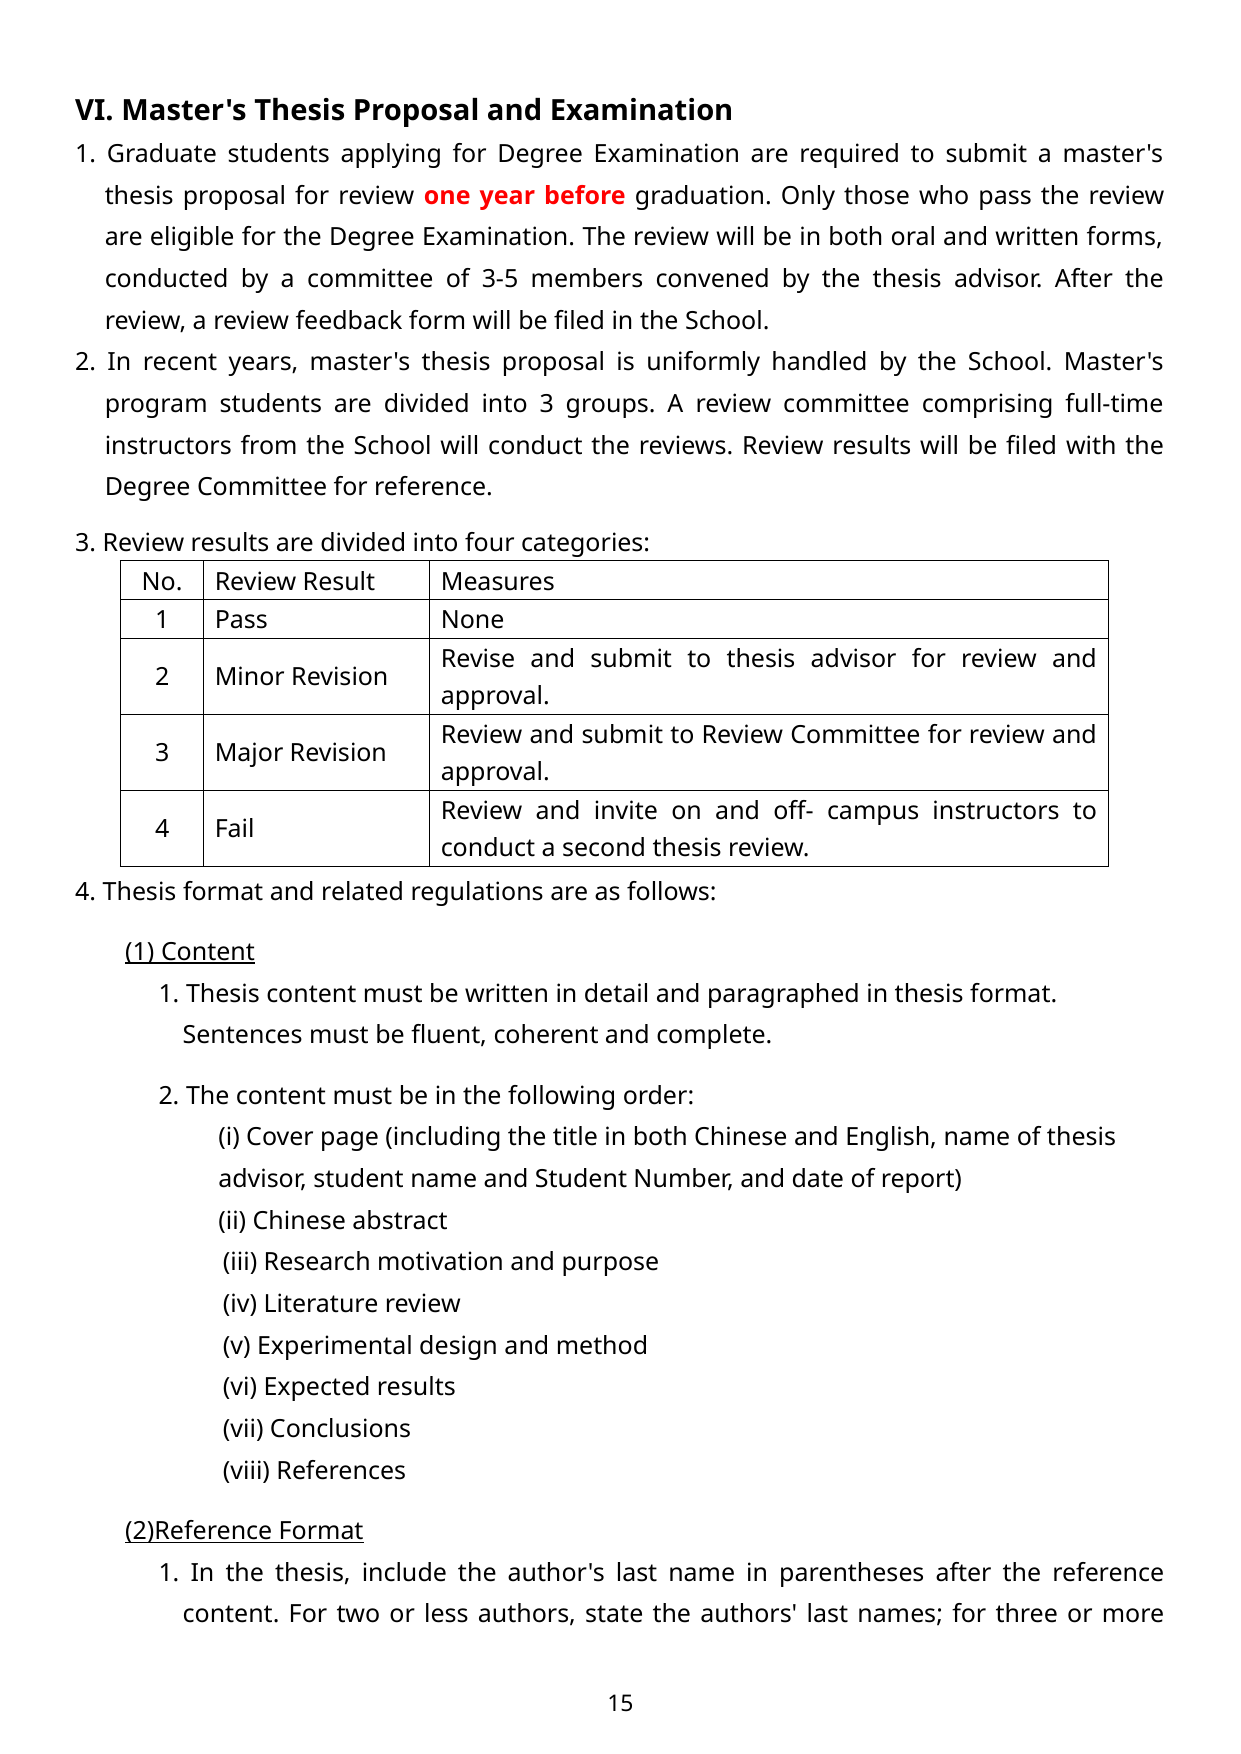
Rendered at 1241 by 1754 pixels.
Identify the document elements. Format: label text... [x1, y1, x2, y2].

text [158, 1548, 1165, 1631]
text (iv) Literature review [193, 1279, 1165, 1321]
table_cell None [430, 600, 1108, 637]
table_cell 1 [121, 600, 203, 637]
text (v) Experimental design and method [193, 1321, 1165, 1362]
table_cell Revise and submit to thesis advisor for review and approval. [430, 639, 1108, 713]
table_cell 3 [121, 715, 203, 789]
text (vii) Conclusions [193, 1404, 1165, 1446]
table_cell Review and invite on and off- campus instructors to conduct a second thesis review. [430, 791, 1108, 866]
text 2. The content must be in the following order: [158, 1071, 1165, 1112]
text 2. In recent years, master's thesis proposal is uniformly handled by the School. Master's program students are divided into 3 groups. A review committee comprising full-time instructors from the School will conduct the reviews. Review results will be filed with the Degree Committee for reference. [75, 337, 1165, 504]
subtitle VI. Master's Thesis Proposal and Examination [75, 89, 1165, 129]
table_header No. [121, 561, 203, 599]
text (i) Cover page (including the title in both Chinese and English, name of thesis advisor, student name and Student Number, and date of report) [218, 1112, 1165, 1196]
text 3. Review results are divided into four categories: [75, 523, 1165, 560]
table_cell Minor Revision [204, 639, 429, 713]
text (2)Reference Format [75, 1506, 1165, 1548]
text (1) Content [75, 927, 1165, 969]
text 4. Thesis format and related regulations are as follows: [75, 867, 1165, 908]
table_cell Major Revision [204, 715, 429, 789]
table_cell 2 [121, 639, 203, 713]
table_header Measures [430, 561, 1108, 599]
table_cell 4 [121, 791, 203, 866]
text (viii) References [193, 1446, 1165, 1487]
table_cell Fail [204, 791, 429, 866]
table_header Review Result [204, 561, 429, 599]
text (iii) Research motivation and purpose [193, 1237, 1165, 1279]
text (ii) Chinese abstract [168, 1196, 1165, 1237]
text (vi) Expected results [193, 1362, 1165, 1404]
table_cell Pass [204, 600, 429, 637]
text 1. Thesis content must be written in detail and paragraphed in thesis format. Sentences must be fluent, coherent and complete. [158, 969, 1165, 1052]
text 1. Graduate students applying for Degree Examination are required to submit a master's thesis proposal for review one year before graduation. Only those who pass the review are eligible for the Degree Examination. The review will be in both oral and written forms, conducted by a committee of 3-5 members convened by the thesis advisor. After the review, a review feedback form will be filed in the School. [75, 129, 1165, 337]
table_cell Review and submit to Review Committee for review and approval. [430, 715, 1108, 789]
